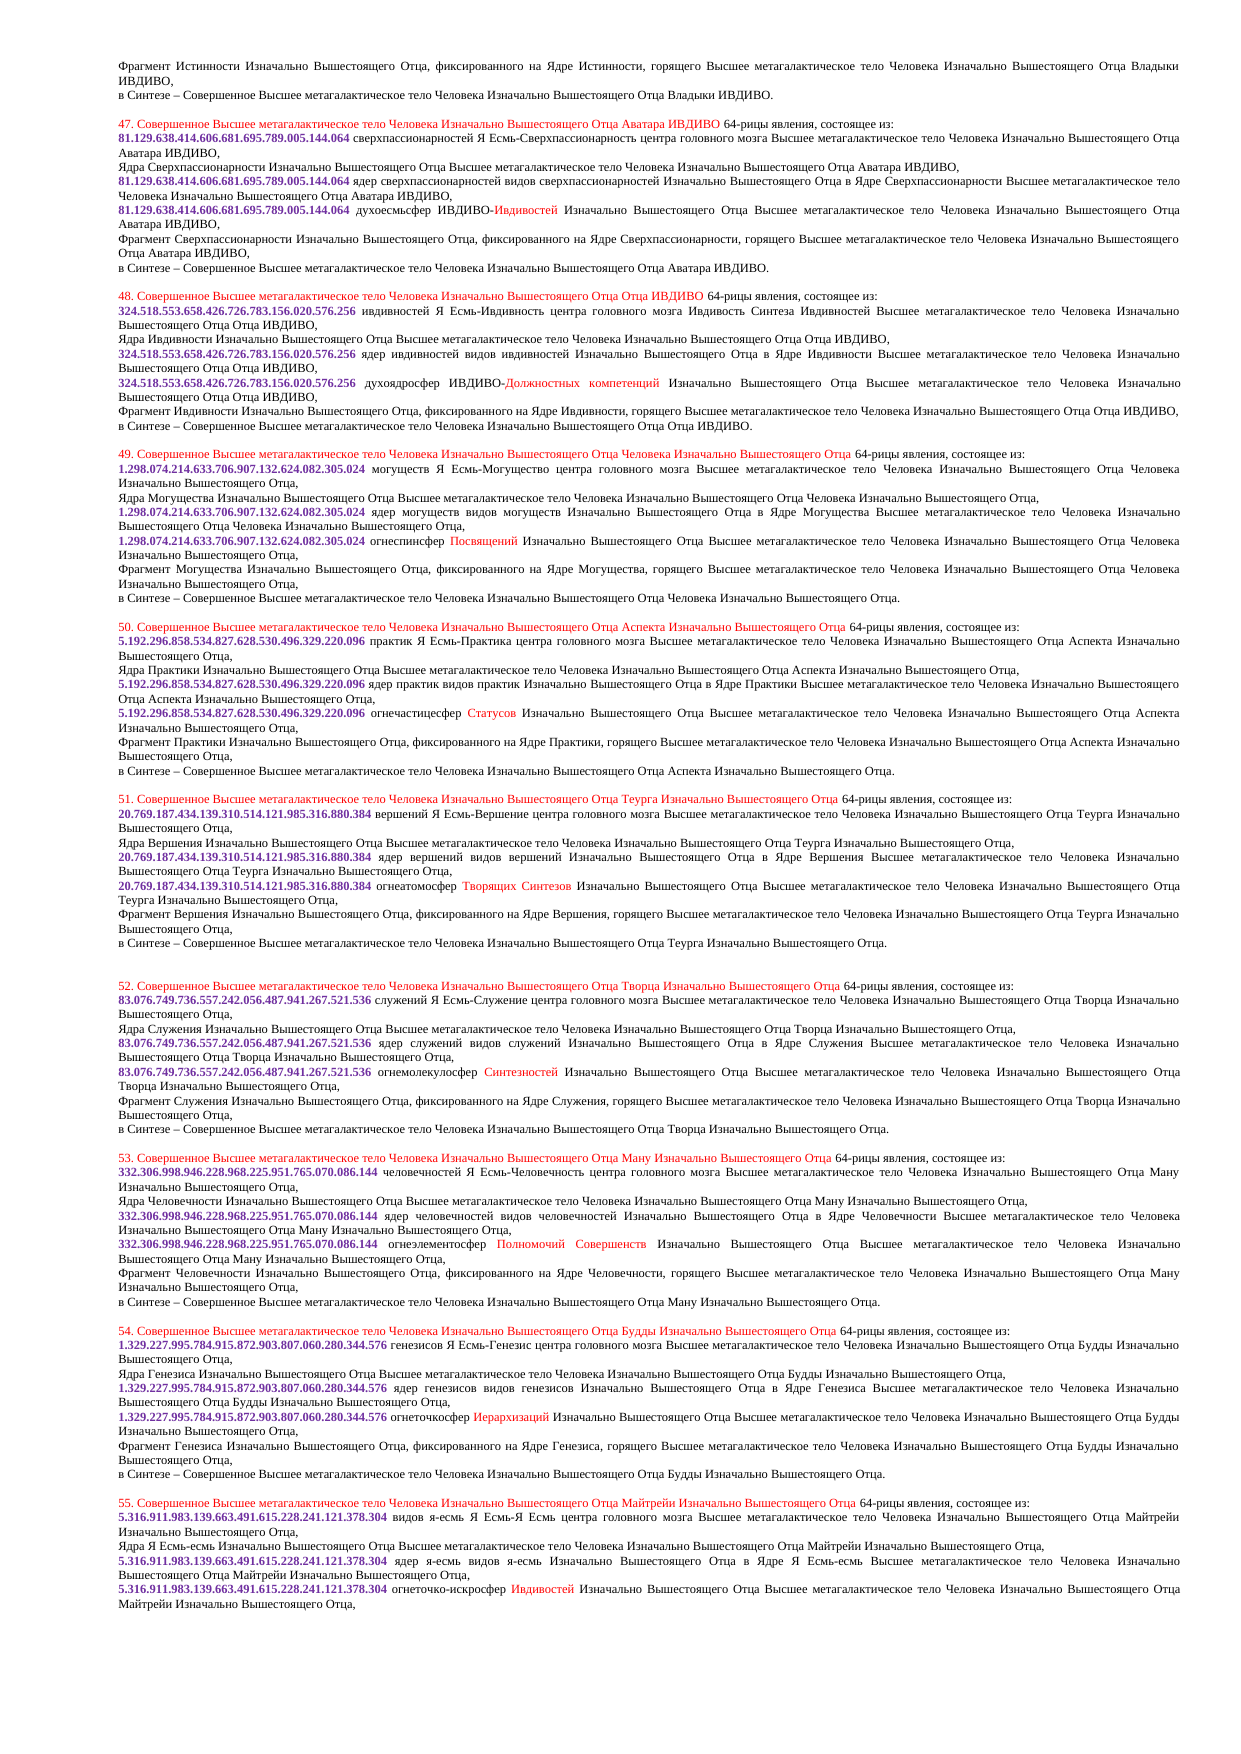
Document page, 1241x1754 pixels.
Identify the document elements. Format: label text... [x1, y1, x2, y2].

text Фрагмент Вершения Изначально Вышестоящего Отца, фиксированного на Ядре Вершения, горящего Высшее метагалактическое тело Человека Изначально Вышестоящего Отца Теурга Изначально Вышестоящего Отца, [118, 907, 1181, 936]
text 5.192.296.858.534.827.628.530.496.329.220.096 практик Я Есмь-Практика центра головного мозга Высшее метагалактическое тело Человека Изначально Вышестоящего Отца Аспекта Изначально Вышестоящего Отца, [118, 634, 1181, 663]
text 83.076.749.736.557.242.056.487.941.267.521.536 ядер служений видов служений Изначально Вышестоящего Отца в Ядре Служения Высшее метагалактическое тело Человека Изначально Вышестоящего Отца Творца Изначально Вышестоящего Отца, [118, 1036, 1181, 1064]
text 5.316.911.983.139.663.491.615.228.241.121.378.304 видов я-есмь Я Есмь-Я Есмь центра головного мозга Высшее метагалактическое тело Человека Изначально Вышестоящего Отца Майтрейи Изначально Вышестоящего Отца, [118, 1510, 1181, 1539]
text в Синтезе – Совершенное Высшее метагалактическое тело Человека Изначально Вышестоящего Отца Теурга Изначально Вышестоящего Отца. [118, 936, 1181, 950]
text Фрагмент Ивдивности Изначально Вышестоящего Отца, фиксированного на Ядре Ивдивности, горящего Высшее метагалактическое тело Человека Изначально Вышестоящего Отца Отца ИВДИВО, [118, 404, 1181, 418]
text в Синтезе – Совершенное Высшее метагалактическое тело Человека Изначально Вышестоящего Отца Аватара ИВДИВО. [118, 260, 1181, 275]
text 5.192.296.858.534.827.628.530.496.329.220.096 ядер практик видов практик Изначально Вышестоящего Отца в Ядре Практики Высшее метагалактическое тело Человека Изначально Вышестоящего Отца Аспекта Изначально Вышестоящего Отца, [118, 677, 1181, 706]
text 47. Совершенное Высшее метагалактическое тело Человека Изначально Вышестоящего Отца Аватара ИВДИВО 64-рицы явления, состоящее из: [118, 117, 1181, 131]
text 83.076.749.736.557.242.056.487.941.267.521.536 огнемолекулосфер Синтезностей Изначально Вышестоящего Отца Высшее метагалактическое тело Человека Изначально Вышестоящего Отца Творца Изначально Вышестоящего Отца, [118, 1064, 1181, 1093]
text 50. Совершенное Высшее метагалактическое тело Человека Изначально Вышестоящего Отца Аспекта Изначально Вышестоящего Отца 64-рицы явления, состоящее из: [118, 620, 1181, 634]
text Фрагмент Практики Изначально Вышестоящего Отца, фиксированного на Ядре Практики, горящего Высшее метагалактическое тело Человека Изначально Вышестоящего Отца Аспекта Изначально Вышестоящего Отца, [118, 735, 1181, 763]
text в Синтезе – Совершенное Высшее метагалактическое тело Человека Изначально Вышестоящего Отца Ману Изначально Вышестоящего Отца. [118, 1294, 1181, 1309]
text 48. Совершенное Высшее метагалактическое тело Человека Изначально Вышестоящего Отца Отца ИВДИВО 64-рицы явления, состоящее из: [118, 289, 1181, 303]
text в Синтезе – Совершенное Высшее метагалактическое тело Человека Изначально Вышестоящего Отца Владыки ИВДИВО. [118, 88, 1181, 102]
text Ядра Генезиса Изначально Вышестоящего Отца Высшее метагалактическое тело Человека Изначально Вышестоящего Отца Будды Изначально Вышестоящего Отца, [118, 1366, 1181, 1381]
text Ядра Сверхпассионарности Изначально Вышестоящего Отца Высшее метагалактическое тело Человека Изначально Вышестоящего Отца Аватара ИВДИВО, [118, 160, 1181, 174]
text в Синтезе – Совершенное Высшее метагалактическое тело Человека Изначально Вышестоящего Отца Будды Изначально Вышестоящего Отца. [118, 1467, 1181, 1481]
text 55. Совершенное Высшее метагалактическое тело Человека Изначально Вышестоящего Отца Майтрейи Изначально Вышестоящего Отца 64-рицы явления, состоящее из: [118, 1496, 1181, 1510]
text 1.298.074.214.633.706.907.132.624.082.305.024 могуществ Я Есмь-Могущество центра головного мозга Высшее метагалактическое тело Человека Изначально Вышестоящего Отца Человека Изначально Вышестоящего Отца, [118, 462, 1181, 490]
text Ядра Могущества Изначально Вышестоящего Отца Высшее метагалактическое тело Человека Изначально Вышестоящего Отца Человека Изначально Вышестоящего Отца, [118, 490, 1181, 505]
text в Синтезе – Совершенное Высшее метагалактическое тело Человека Изначально Вышестоящего Отца Человека Изначально Вышестоящего Отца. [118, 591, 1181, 605]
text Фрагмент Генезиса Изначально Вышестоящего Отца, фиксированного на Ядре Генезиса, горящего Высшее метагалактическое тело Человека Изначально Вышестоящего Отца Будды Изначально Вышестоящего Отца, [118, 1438, 1181, 1467]
text 332.306.998.946.228.968.225.951.765.070.086.144 огнеэлементосфер Полномочий Совершенств Изначально Вышестоящего Отца Высшее метагалактическое тело Человека Изначально Вышестоящего Отца Ману Изначально Вышестоящего Отца, [118, 1237, 1181, 1266]
text 332.306.998.946.228.968.225.951.765.070.086.144 ядер человечностей видов человечностей Изначально Вышестоящего Отца в Ядре Человечности Высшее метагалактическое тело Человека Изначально Вышестоящего Отца Ману Изначально Вышестоящего Отца, [118, 1208, 1181, 1237]
text 324.518.553.658.426.726.783.156.020.576.256 ядер ивдивностей видов ивдивностей Изначально Вышестоящего Отца в Ядре Ивдивности Высшее метагалактическое тело Человека Изначально Вышестоящего Отца Отца ИВДИВО, [118, 347, 1181, 375]
text 1.298.074.214.633.706.907.132.624.082.305.024 ядер могуществ видов могуществ Изначально Вышестоящего Отца в Ядре Могущества Высшее метагалактическое тело Человека Изначально Вышестоящего Отца Человека Изначально Вышестоящего Отца, [118, 505, 1181, 533]
text 332.306.998.946.228.968.225.951.765.070.086.144 человечностей Я Есмь-Человечность центра головного мозга Высшее метагалактическое тело Человека Изначально Вышестоящего Отца Ману Изначально Вышестоящего Отца, [118, 1165, 1181, 1194]
text в Синтезе – Совершенное Высшее метагалактическое тело Человека Изначально Вышестоящего Отца Отца ИВДИВО. [118, 418, 1181, 433]
text 1.329.227.995.784.915.872.903.807.060.280.344.576 генезисов Я Есмь-Генезис центра головного мозга Высшее метагалактическое тело Человека Изначально Вышестоящего Отца Будды Изначально Вышестоящего Отца, [118, 1338, 1181, 1366]
text 54. Совершенное Высшее метагалактическое тело Человека Изначально Вышестоящего Отца Будды Изначально Вышестоящего Отца 64-рицы явления, состоящее из: [118, 1323, 1181, 1338]
text 1.298.074.214.633.706.907.132.624.082.305.024 огнеспинсфер Посвящений Изначально Вышестоящего Отца Высшее метагалактическое тело Человека Изначально Вышестоящего Отца Человека Изначально Вышестоящего Отца, [118, 533, 1181, 562]
text 1.329.227.995.784.915.872.903.807.060.280.344.576 ядер генезисов видов генезисов Изначально Вышестоящего Отца в Ядре Генезиса Высшее метагалактическое тело Человека Изначально Вышестоящего Отца Будды Изначально Вышестоящего Отца, [118, 1381, 1181, 1409]
text 5.316.911.983.139.663.491.615.228.241.121.378.304 ядер я-есмь видов я-есмь Изначально Вышестоящего Отца в Ядре Я Есмь-есмь Высшее метагалактическое тело Человека Изначально Вышестоящего Отца Майтрейи Изначально Вышестоящего Отца, [118, 1553, 1181, 1582]
text Ядра Служения Изначально Вышестоящего Отца Высшее метагалактическое тело Человека Изначально Вышестоящего Отца Творца Изначально Вышестоящего Отца, [118, 1021, 1181, 1036]
text Ядра Вершения Изначально Вышестоящего Отца Высшее метагалактическое тело Человека Изначально Вышестоящего Отца Теурга Изначально Вышестоящего Отца, [118, 835, 1181, 850]
text Фрагмент Истинности Изначально Вышестоящего Отца, фиксированного на Ядре Истинности, горящего Высшее метагалактическое тело Человека Изначально Вышестоящего Отца Владыки ИВДИВО, [118, 59, 1181, 88]
text 324.518.553.658.426.726.783.156.020.576.256 духоядросфер ИВДИВО-Должностных компетенций Изначально Вышестоящего Отца Высшее метагалактическое тело Человека Изначально Вышестоящего Отца Отца ИВДИВО, [118, 375, 1181, 404]
text 81.129.638.414.606.681.695.789.005.144.064 духоесмьсфер ИВДИВО-Ивдивостей Изначально Вышестоящего Отца Высшее метагалактическое тело Человека Изначально Вышестоящего Отца Аватара ИВДИВО, [118, 203, 1181, 232]
text 324.518.553.658.426.726.783.156.020.576.256 ивдивностей Я Есмь-Ивдивность центра головного мозга Ивдивость Синтеза Ивдивностей Высшее метагалактическое тело Человека Изначально Вышестоящего Отца Отца ИВДИВО, [118, 303, 1181, 332]
text Ядра Человечности Изначально Вышестоящего Отца Высшее метагалактическое тело Человека Изначально Вышестоящего Отца Ману Изначально Вышестоящего Отца, [118, 1194, 1181, 1208]
text 51. Совершенное Высшее метагалактическое тело Человека Изначально Вышестоящего Отца Теурга Изначально Вышестоящего Отца 64-рицы явления, состоящее из: [118, 792, 1181, 807]
text 53. Совершенное Высшее метагалактическое тело Человека Изначально Вышестоящего Отца Ману Изначально Вышестоящего Отца 64-рицы явления, состоящее из: [118, 1151, 1181, 1165]
text Ядра Практики Изначально Вышестоящего Отца Высшее метагалактическое тело Человека Изначально Вышестоящего Отца Аспекта Изначально Вышестоящего Отца, [118, 663, 1181, 677]
text 81.129.638.414.606.681.695.789.005.144.064 ядер сверхпассионарностей видов сверхпассионарностей Изначально Вышестоящего Отца в Ядре Сверхпассионарности Высшее метагалактическое тело Человека Изначально Вышестоящего Отца Аватара ИВДИВО, [118, 174, 1181, 203]
text в Синтезе – Совершенное Высшее метагалактическое тело Человека Изначально Вышестоящего Отца Творца Изначально Вышестоящего Отца. [118, 1122, 1181, 1136]
text 20.769.187.434.139.310.514.121.985.316.880.384 вершений Я Есмь-Вершение центра головного мозга Высшее метагалактическое тело Человека Изначально Вышестоящего Отца Теурга Изначально Вышестоящего Отца, [118, 807, 1181, 835]
text 5.192.296.858.534.827.628.530.496.329.220.096 огнечастицесфер Статусов Изначально Вышестоящего Отца Высшее метагалактическое тело Человека Изначально Вышестоящего Отца Аспекта Изначально Вышестоящего Отца, [118, 706, 1181, 735]
text 52. Совершенное Высшее метагалактическое тело Человека Изначально Вышестоящего Отца Творца Изначально Вышестоящего Отца 64-рицы явления, состоящее из: [118, 978, 1181, 993]
text 20.769.187.434.139.310.514.121.985.316.880.384 ядер вершений видов вершений Изначально Вышестоящего Отца в Ядре Вершения Высшее метагалактическое тело Человека Изначально Вышестоящего Отца Теурга Изначально Вышестоящего Отца, [118, 850, 1181, 878]
text Фрагмент Сверхпассионарности Изначально Вышестоящего Отца, фиксированного на Ядре Сверхпассионарности, горящего Высшее метагалактическое тело Человека Изначально Вышестоящего Отца Аватара ИВДИВО, [118, 232, 1181, 260]
text 20.769.187.434.139.310.514.121.985.316.880.384 огнеатомосфер Творящих Синтезов Изначально Вышестоящего Отца Высшее метагалактическое тело Человека Изначально Вышестоящего Отца Теурга Изначально Вышестоящего Отца, [118, 878, 1181, 907]
text Фрагмент Служения Изначально Вышестоящего Отца, фиксированного на Ядре Служения, горящего Высшее метагалактическое тело Человека Изначально Вышестоящего Отца Творца Изначально Вышестоящего Отца, [118, 1093, 1181, 1122]
text Ядра Я Есмь-есмь Изначально Вышестоящего Отца Высшее метагалактическое тело Человека Изначально Вышестоящего Отца Майтрейи Изначально Вышестоящего Отца, [118, 1539, 1181, 1553]
text 49. Совершенное Высшее метагалактическое тело Человека Изначально Вышестоящего Отца Человека Изначально Вышестоящего Отца 64-рицы явления, состоящее из: [118, 447, 1181, 462]
text Ядра Ивдивности Изначально Вышестоящего Отца Высшее метагалактическое тело Человека Изначально Вышестоящего Отца Отца ИВДИВО, [118, 332, 1181, 347]
text в Синтезе – Совершенное Высшее метагалактическое тело Человека Изначально Вышестоящего Отца Аспекта Изначально Вышестоящего Отца. [118, 763, 1181, 778]
text 5.316.911.983.139.663.491.615.228.241.121.378.304 огнеточко-искросфер Ивдивостей Изначально Вышестоящего Отца Высшее метагалактическое тело Человека Изначально Вышестоящего Отца Майтрейи Изначально Вышестоящего Отца, [118, 1582, 1181, 1611]
text 1.329.227.995.784.915.872.903.807.060.280.344.576 огнеточкосфер Иерархизаций Изначально Вышестоящего Отца Высшее метагалактическое тело Человека Изначально Вышестоящего Отца Будды Изначально Вышестоящего Отца, [118, 1409, 1181, 1438]
text Фрагмент Человечности Изначально Вышестоящего Отца, фиксированного на Ядре Человечности, горящего Высшее метагалактическое тело Человека Изначально Вышестоящего Отца Ману Изначально Вышестоящего Отца, [118, 1266, 1181, 1294]
text 83.076.749.736.557.242.056.487.941.267.521.536 служений Я Есмь-Служение центра головного мозга Высшее метагалактическое тело Человека Изначально Вышестоящего Отца Творца Изначально Вышестоящего Отца, [118, 993, 1181, 1021]
text 81.129.638.414.606.681.695.789.005.144.064 сверхпассионарностей Я Есмь-Сверхпассионарность центра головного мозга Высшее метагалактическое тело Человека Изначально Вышестоящего Отца Аватара ИВДИВО, [118, 131, 1181, 160]
text Фрагмент Могущества Изначально Вышестоящего Отца, фиксированного на Ядре Могущества, горящего Высшее метагалактическое тело Человека Изначально Вышестоящего Отца Человека Изначально Вышестоящего Отца, [118, 562, 1181, 591]
